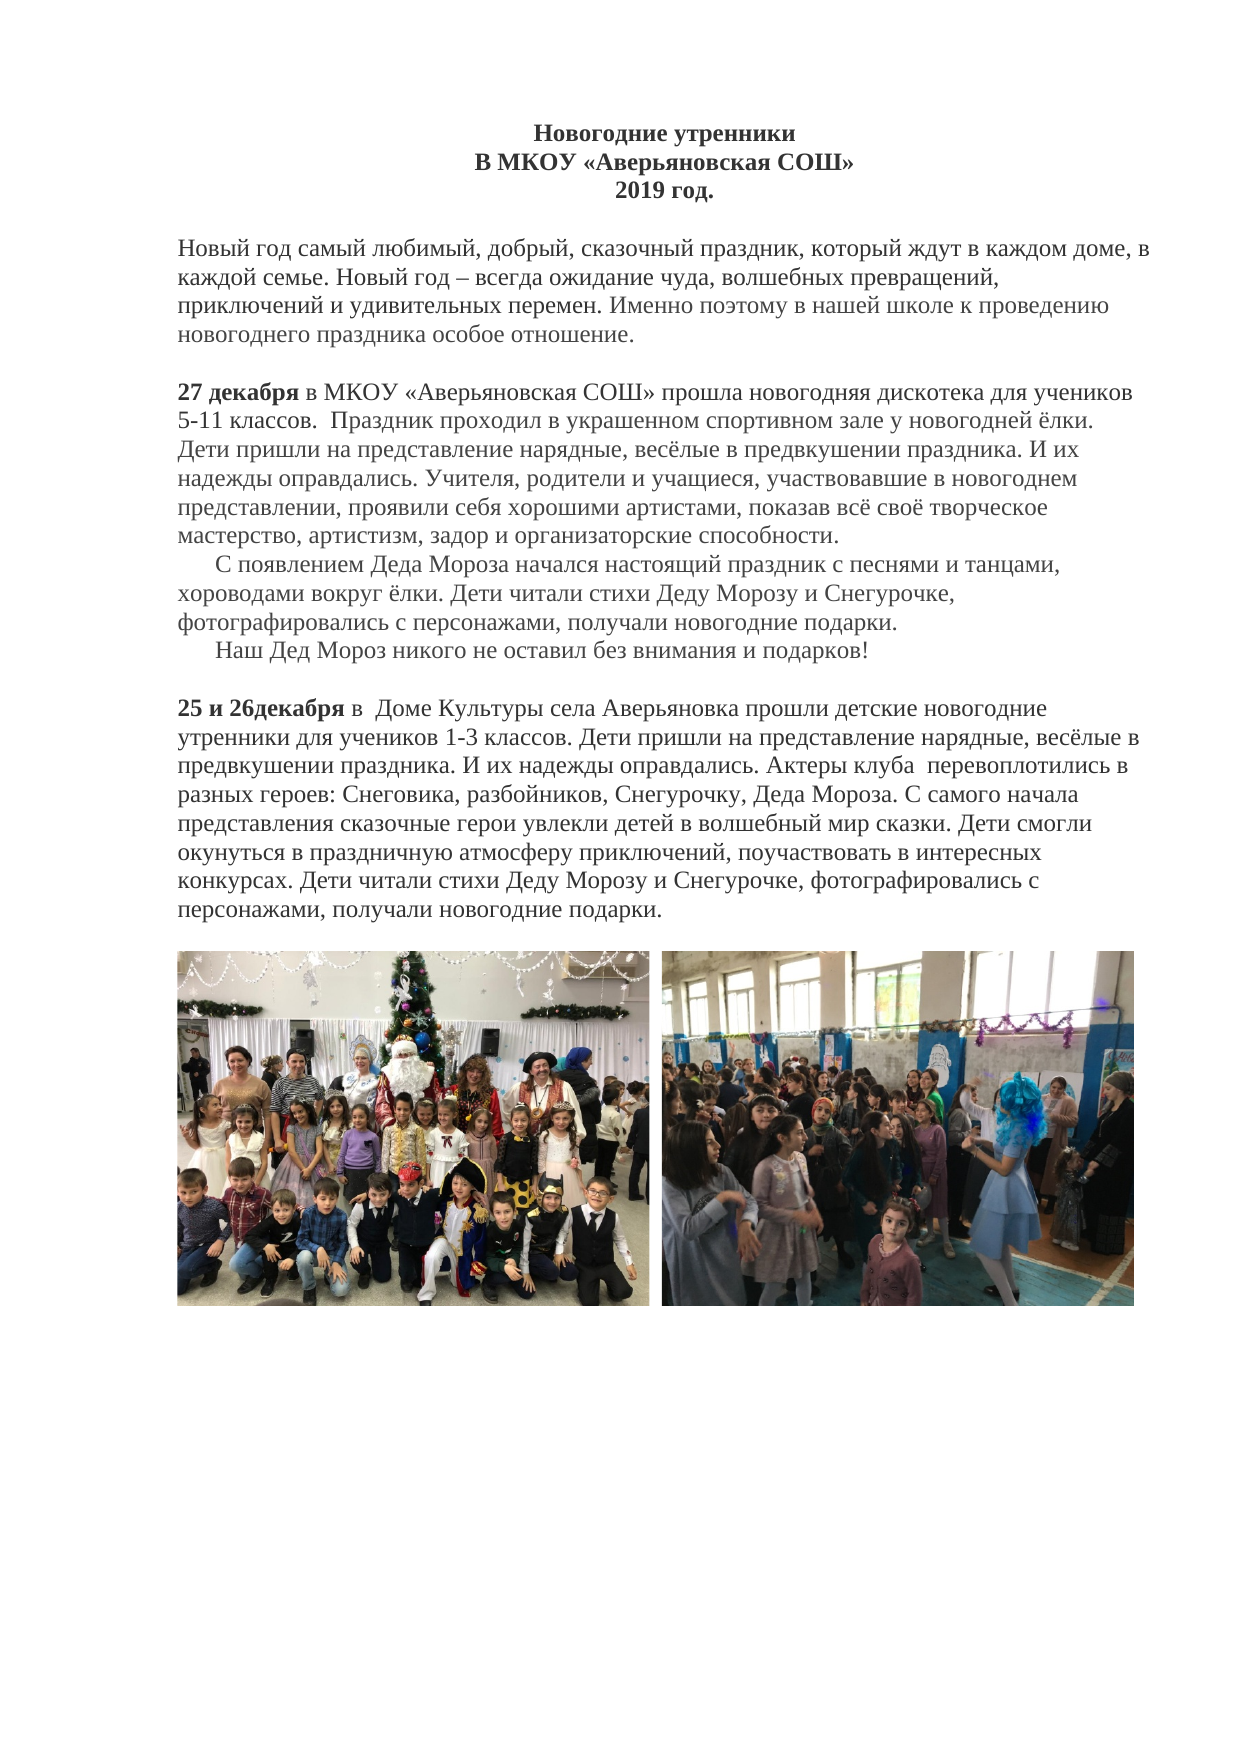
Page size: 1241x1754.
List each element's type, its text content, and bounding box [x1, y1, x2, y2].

text Новый год самый любимый, добрый, сказочный праздник, который ждут в каждом доме, в каждой семье. Новый год – всегда ожидание чуда, волшебных превращений, приключений и удивительных перемен. Именно поэтому в нашей школе к проведению новогоднего праздника особое отношение. [177, 233, 1152, 348]
picture [661, 951, 1134, 1306]
text 2019 год. [177, 176, 1152, 204]
text В МКОУ «Аверьяновская СОШ» [177, 147, 1152, 176]
text Наш Дед Мороз никого не оставил без внимания и подарков! [177, 636, 1152, 664]
text Дети пришли на представление нарядные, весёлые в предвкушении праздника. И их надежды оправдались. Учителя, родители и учащиеся, участвовавшие в новогоднем представлении, проявили себя хорошими артистами, показав всё своё творческое мастерство, артистизм, задор и организаторские способности. [177, 434, 1152, 549]
text Новогодние утренники [177, 118, 1152, 147]
picture [177, 951, 650, 1306]
text 25 и 26декабря в Доме Культуры села Аверьяновка прошли детские новогодние утренники для учеников 1-3 классов. Дети пришли на представление нарядные, весёлые в предвкушении праздника. И их надежды оправдались. Актеры клуба перевоплотились в разных героев: Снеговика, разбойников, Снегурочку, Деда Мороза. С самого начала представления сказочные герои увлекли детей в волшебный мир сказки. Дети смогли окунуться в праздничную атмосферу приключений, поучаствовать в интересных конкурсах. Дети читали стихи Деду Морозу и Снегурочке, фотографировались с персонажами, получали новогодние подарки. [177, 693, 1152, 923]
text 27 декабря в МКОУ «Аверьяновская СОШ» прошла новогодняя дискотека для учеников 5-11 классов. Праздник проходил в украшенном спортивном зале у новогодней ёлки. [177, 377, 1152, 434]
text С появлением Деда Мороза начался настоящий праздник с песнями и танцами, хороводами вокруг ёлки. Дети читали стихи Деду Морозу и Снегурочке, фотографировались с персонажами, получали новогодние подарки. [177, 549, 1152, 636]
